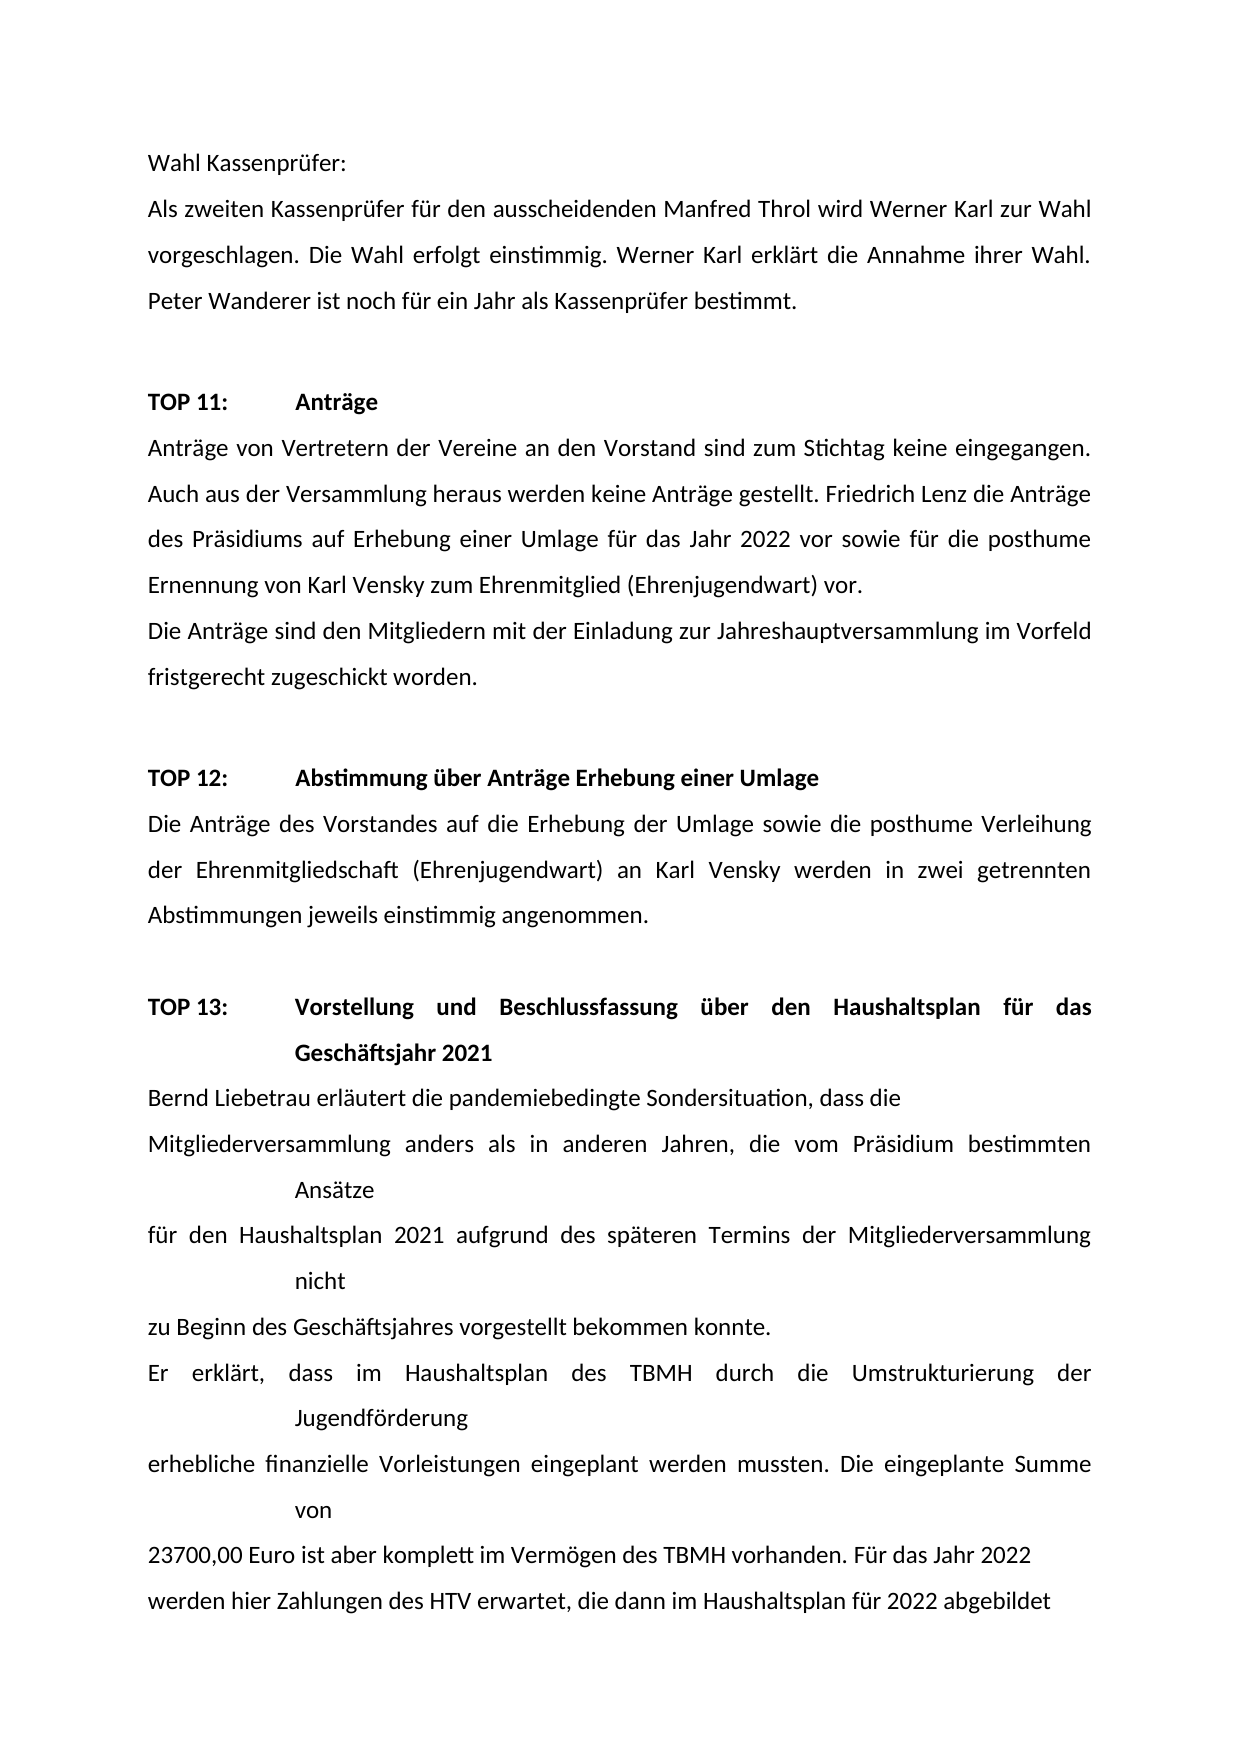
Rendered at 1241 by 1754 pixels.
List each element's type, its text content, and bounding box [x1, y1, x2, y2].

text Als zweiten Kassenprüfer für den ausscheidenden Manfred Throl wird Werner Karl zur Wahl vorgeschlagen. Die Wahl erfolgt einstimmig. Werner Karl erklärt die Annahme ihrer Wahl. Peter Wanderer ist noch für ein Jahr als Kassenprüfer bestimmt. [148, 193, 1093, 315]
text Er erklärt, dass im Haushaltsplan des TBMH durch die Umstrukturierung der Jugendförderung [148, 1357, 1093, 1433]
text TOP 12: Abstimmung über Anträge Erhebung einer Umlage [148, 762, 1093, 793]
text Wahl Kassenprüfer: [148, 148, 1093, 178]
text Die Anträge des Vorstandes auf die Erhebung der Umlage sowie die posthume Verleihung der Ehrenmitgliedschaft (Ehrenjugendwart) an Karl Vensky werden in zwei getrennten Abstimmungen jeweils einstimmig angenommen. [148, 808, 1093, 930]
text 23700,00 Euro ist aber komplett im Vermögen des TBMH vorhanden. Für das Jahr 2022 [148, 1540, 1093, 1570]
text Bernd Liebetrau erläutert die pandemiebedingte Sondersituation, dass die [148, 1082, 1093, 1113]
text Mitgliederversammlung anders als in anderen Jahren, die vom Präsidium bestimmten Ansätze [148, 1128, 1093, 1204]
text erhebliche finanzielle Vorleistungen eingeplant werden mussten. Die eingeplante Summe von [148, 1448, 1093, 1524]
text Anträge von Vertretern der Vereine an den Vorstand sind zum Stichtag keine eingegangen. Auch aus der Versammlung heraus werden keine Anträge gestellt. Friedrich Lenz die Anträge des Präsidiums auf Erhebung einer Umlage für das Jahr 2022 vor sowie für die posthume Ernennung von Karl Vensky zum Ehrenmitglied (Ehrenjugendwart) vor. [148, 432, 1093, 600]
text für den Haushaltsplan 2021 aufgrund des späteren Termins der Mitgliederversammlung nicht [148, 1219, 1093, 1296]
text TOP 13: Vorstellung und Beschlussfassung über den Haushaltsplan für das Geschäftsjahr 2021 [148, 991, 1093, 1067]
text Die Anträge sind den Mitgliedern mit der Einladung zur Jahreshauptversammlung im Vorfeld fristgerecht zugeschickt worden. [148, 615, 1093, 691]
text zu Beginn des Geschäftsjahres vorgestellt bekommen konnte. [148, 1311, 1093, 1342]
text TOP 11: Anträge [148, 386, 1093, 417]
text werden hier Zahlungen des HTV erwartet, die dann im Haushaltsplan für 2022 abgebildet [148, 1585, 1093, 1616]
